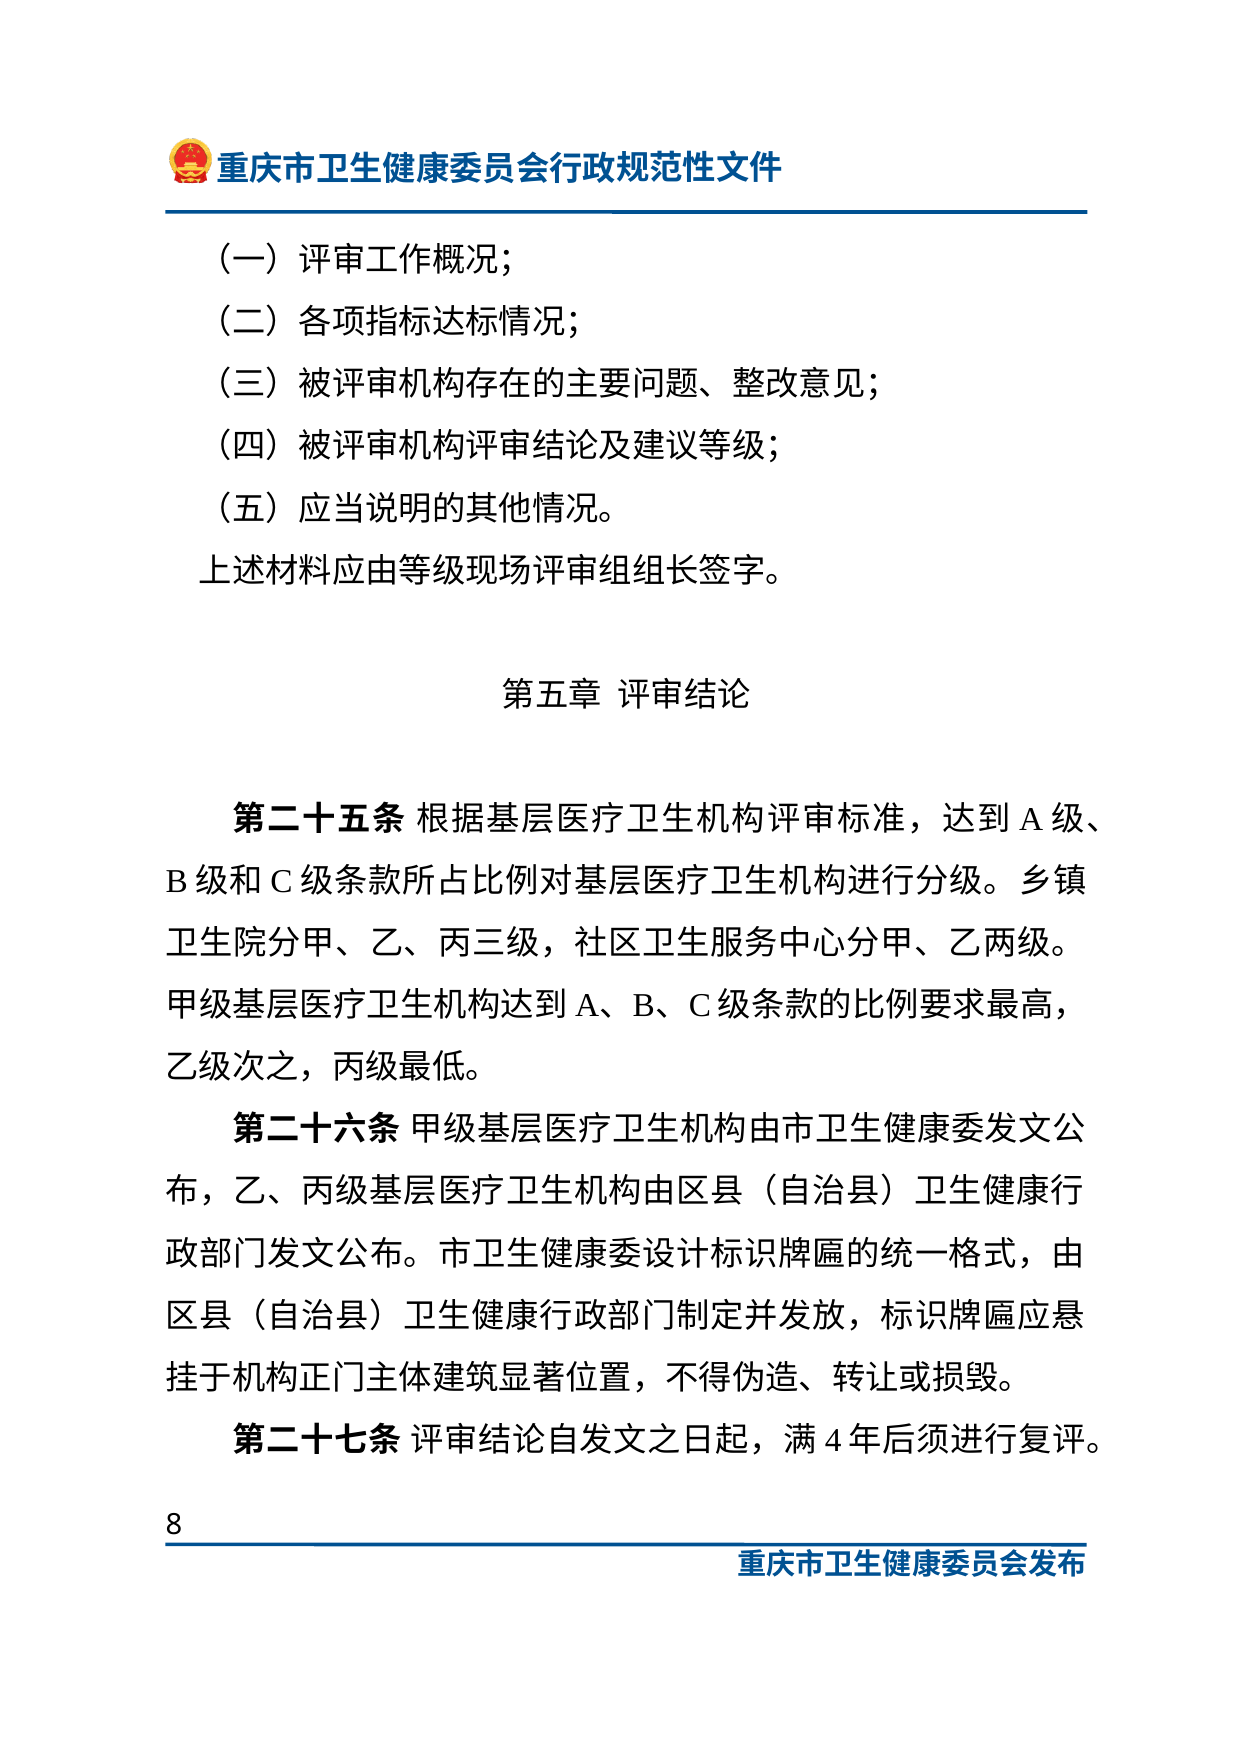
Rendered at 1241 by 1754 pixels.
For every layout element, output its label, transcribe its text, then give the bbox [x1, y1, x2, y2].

list 评审结论 [165, 657, 1087, 719]
text （一）评审工作概况； [165, 222, 1087, 284]
text 第二十六条 甲级基层医疗卫生机构由市卫生健康委发文公布，乙、丙级基层医疗卫生机构由区县（自治县）卫生健康行政部门发文公布。市卫生健康委设计标识牌匾的统一格式，由区县（自治县）卫生健康行政部门制定并发放，标识牌匾应悬挂于机构正门主体建筑显著位置，不得伪造、转让或损毁。 [165, 1091, 1087, 1402]
text 第二十七条 评审结论自发文之日起，满4年后须进行复评。基层卫生机构应于到期前3个月向区县（自治县）卫生健康行政部门提出申请复评，期满不申请将自动取消相应等级，且重新申请评审的不得超过原等级。在同一个评审周期内，评定等级满6个月的乙级及以下机构可以申请更高级别的等级评审。 [165, 1402, 1087, 1464]
text 第二十五条 根据基层医疗卫生机构评审标准，达到A级、B级和C级条款所占比例对基层医疗卫生机构进行分级。乡镇卫生院分甲、乙、丙三级，社区卫生服务中心分甲、乙两级。甲级基层医疗卫生机构达到A、B、C级条款的比例要求最高，乙级次之，丙级最低。 [165, 781, 1087, 1091]
text 上述材料应由等级现场评审组组长签字。 [165, 532, 1087, 594]
text （五）应当说明的其他情况。 [165, 470, 1087, 532]
text （二）各项指标达标情况； [165, 284, 1087, 346]
picture [165, 136, 216, 187]
text （四）被评审机构评审结论及建议等级； [165, 408, 1087, 470]
text （三）被评审机构存在的主要问题、整改意见； [165, 346, 1087, 408]
